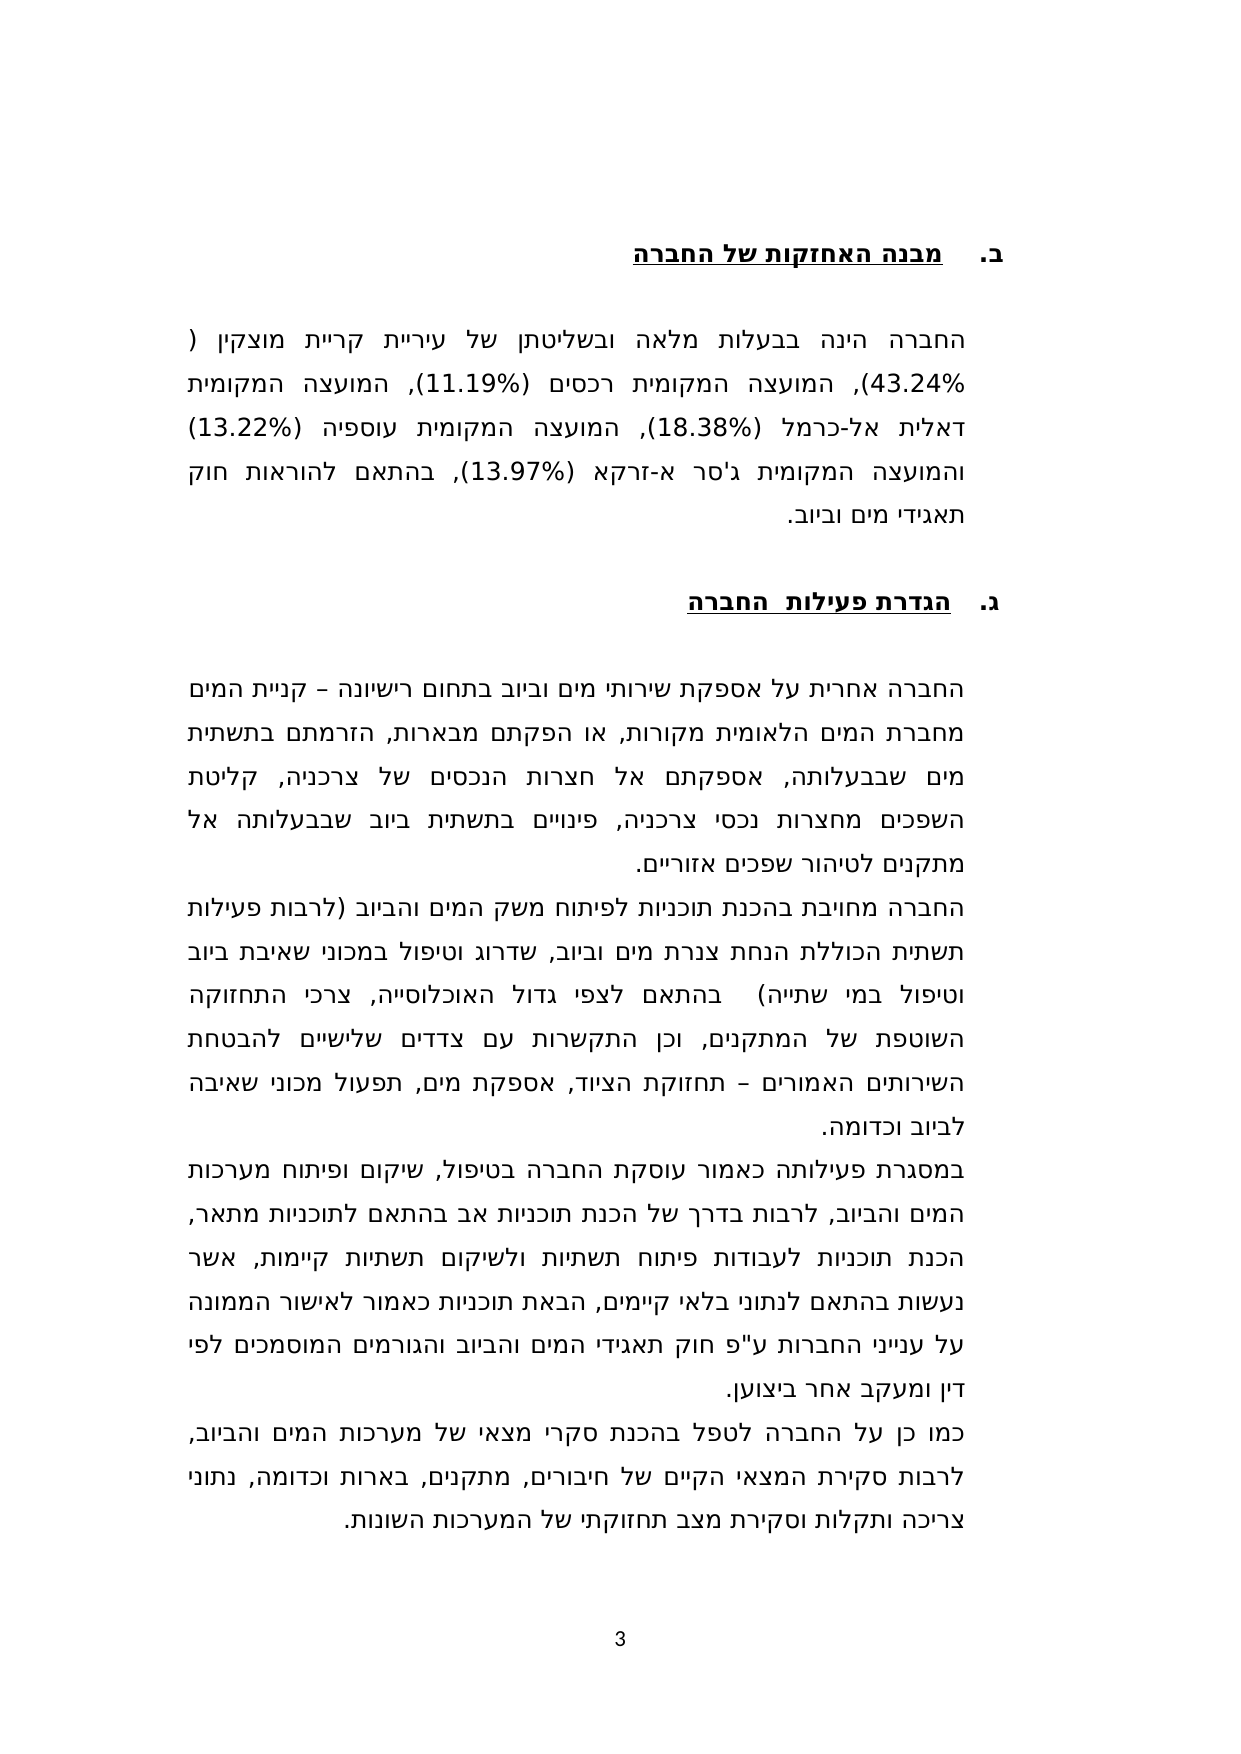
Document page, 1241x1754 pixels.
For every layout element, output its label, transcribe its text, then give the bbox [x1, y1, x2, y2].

text החברה אחרית על אספקת שירותי מים וביוב בתחום רישיונה – קניית המים מחברת המים הלאומית מקורות, או הפקתם מבארות, הזרמתם בתשתית מים שבבעלותה, אספקתם אל חצרות הנכסים של צרכניה, קליטת השפכים מחצרות נכסי צרכניה, פינויים בתשתית ביוב שבבעלותה אל מתקנים לטיהור שפכים אזוריים. [187, 674, 966, 879]
text כמו כן על החברה לטפל בהכנת סקרי מצאי של מערכות המים והביוב, לרבות סקירת המצאי הקיים של חיבורים, מתקנים, בארות וכדומה, נתוני צריכה ותקלות וסקירת מצב תחזוקתי של המערכות השונות. [187, 1418, 966, 1535]
text החברה מחויבת בהכנת תוכניות לפיתוח משק המים והביוב (לרבות פעילות תשתית הכוללת הנחת צנרת מים וביוב, שדרוג וטיפול במכוני שאיבת ביוב וטיפול במי שתייה) בהתאם לצפי גדול האוכלוסייה, צרכי התחזוקה השוטפת של המתקנים, וכן התקשרות עם צדדים שלישיים להבטחת השירותים האמורים – תחזוקת הציוד, אספקת מים, תפעול מכוני שאיבה לביוב וכדומה. [187, 893, 966, 1141]
list הגדרת פעילות החברה [187, 588, 979, 617]
text החברה הינה בבעלות מלאה ובשליטתן של עיריית קריית מוצקין (43.24%), המועצה המקומית רכסים (11.19%), המועצה המקומית דאלית אל-כרמל (18.38%), המועצה המקומית עוספיה (13.22%) והמועצה המקומית ג'סר א-זרקא (13.97%), בהתאם להוראות חוק תאגידי מים וביוב. [187, 326, 966, 530]
list מבנה האחזקות של החברה [187, 239, 979, 268]
text במסגרת פעילותה כאמור עוסקת החברה בטיפול, שיקום ופיתוח מערכות המים והביוב, לרבות בדרך של הכנת תוכניות אב בהתאם לתוכניות מתאר, הכנת תוכניות לעבודות פיתוח תשתיות ולשיקום תשתיות קיימות, אשר נעשות בהתאם לנתוני בלאי קיימים, הבאת תוכניות כאמור לאישור הממונה על ענייני החברות ע"פ חוק תאגידי המים והביוב והגורמים המוסמכים לפי דין ומעקב אחר ביצוען. [187, 1156, 966, 1404]
